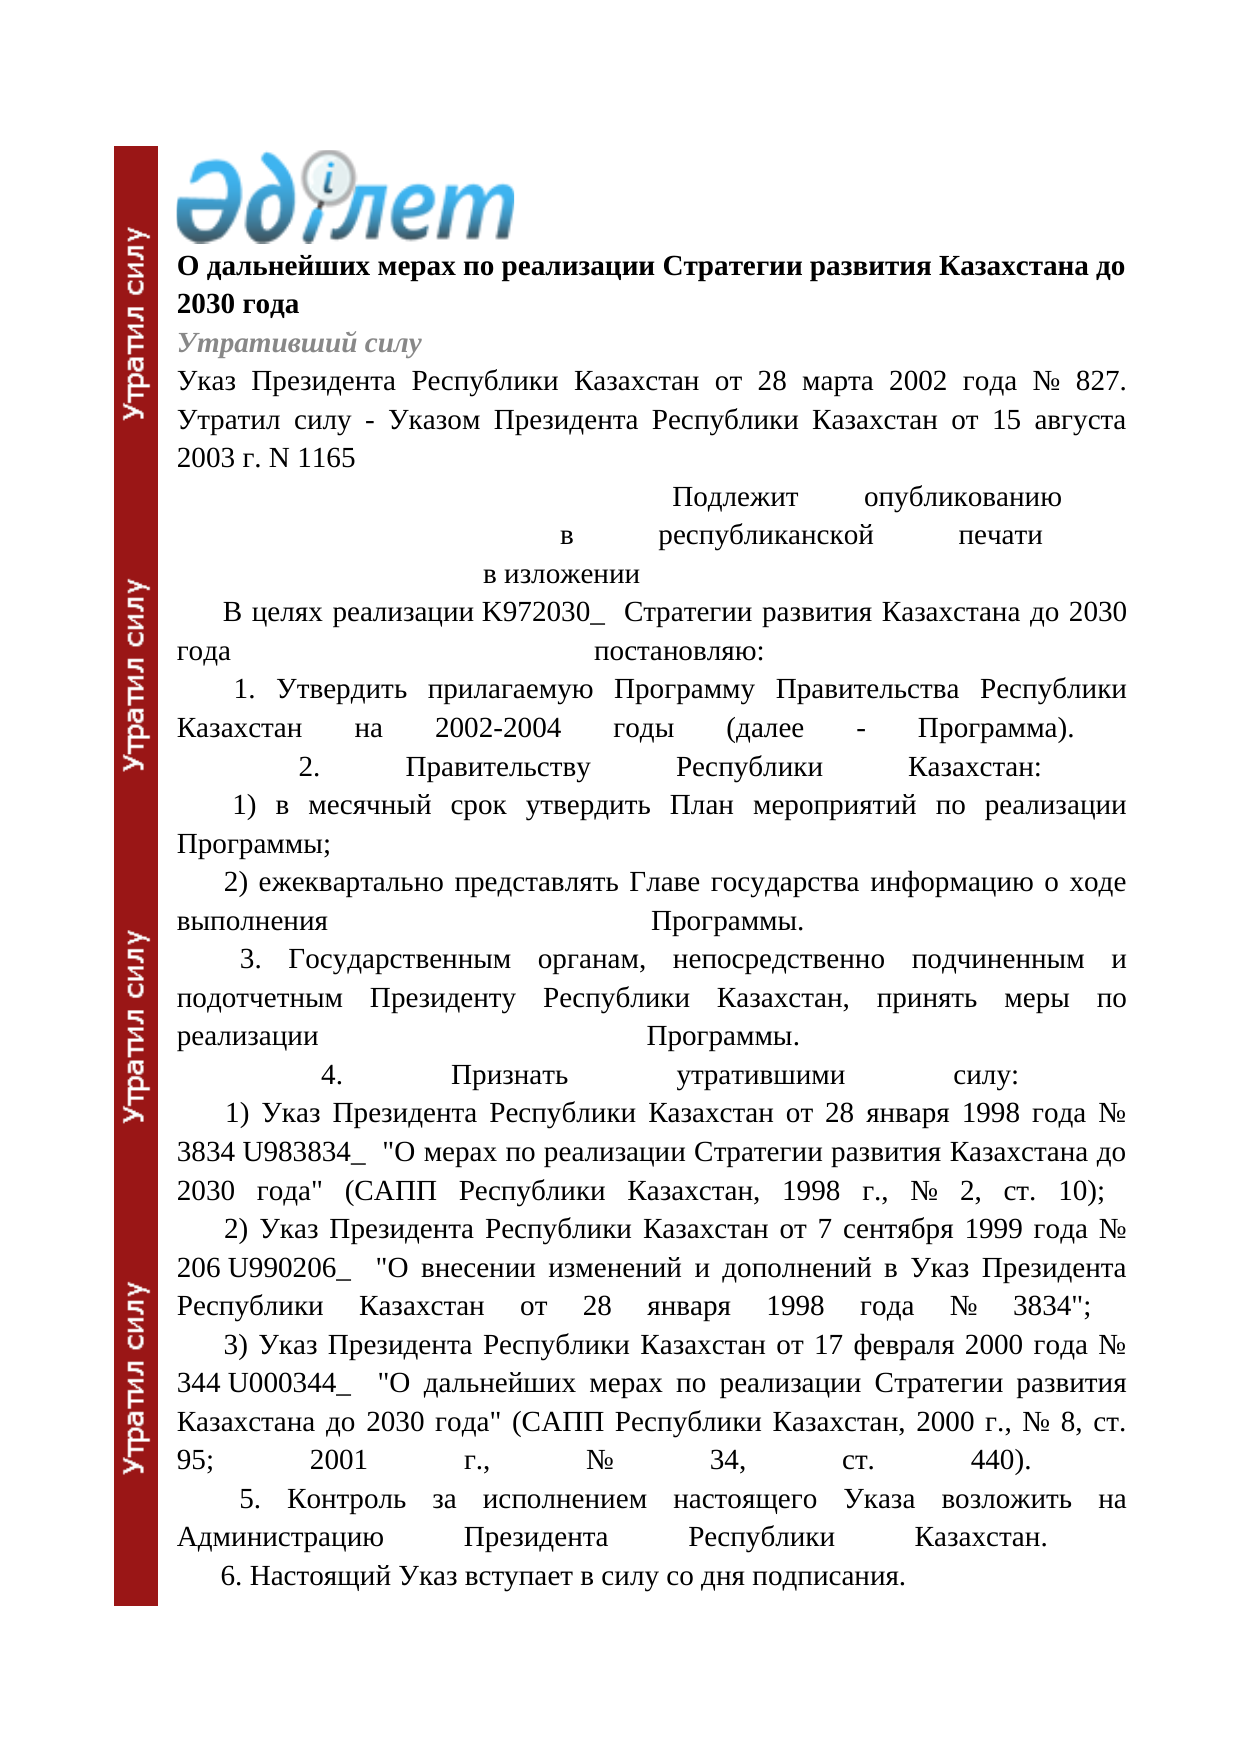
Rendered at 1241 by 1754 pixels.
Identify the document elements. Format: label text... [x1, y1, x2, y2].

picture [114, 146, 158, 248]
text Подлежит опубликованию в республиканской печати в изложении [112, 479, 1128, 589]
text В целях реализации K972030_ Стратегии развития Казахстана до 2030 года постановляю: 1. Утвердить прилагаемую Программу Правительства Республики Казахстан на 2002-2004 годы (далее - Программа). 2. Правительству Республики Казахстан: 1) в месячный срок утвердить План мероприятий по реализации Программы; 2) ежеквартально представлять Главе государства информацию о ходе выполнения Программы. 3. Государственным органам, непосредственно подчиненным и подотчетным Президенту Республики Казахстан, принять меры по реализации Программы. 4. Признать утратившими силу: 1) Указ Президента Республики Казахстан от 28 января 1998 года № 3834 U983834_ "О мерах по реализации Стратегии развития Казахстана до 2030 года" (САПП Республики Казахстан, 1998 г., № 2, ст. 10); 2) Указ Президента Республики Казахстан от 7 сентября 1999 года № 206 U990206_ "О внесении изменений и дополнений в Указ Президента Республики Казахстан от 28 января 1998 года № 3834"; 3) Указ Президента Республики Казахстан от 17 февраля 2000 года № 344 U000344_ "О дальнейших мерах по реализации Стратегии развития Казахстана до 2030 года" (САПП Республики Казахстан, 2000 г., № 8, ст. 95; 2001 г., № 34, ст. 440). 5. Контроль за исполнением настоящего Указа возложить на Администрацию Президента Республики Казахстан. 6. Настоящий Указ вступает в силу со дня подписания. [112, 594, 1128, 1592]
text Указ Президента Республики Казахстан от 28 марта 2002 года № 827. Утратил силу - Указом Президента Республики Казахстан от 15 августа 2003 г. N 1165 [112, 363, 1128, 474]
picture [176, 150, 515, 244]
picture [114, 474, 158, 479]
text О дальнейших мерах по реализации Стратегии развития Казахстана до 2030 года [112, 248, 1128, 320]
picture [114, 589, 158, 594]
picture [114, 320, 158, 325]
picture [114, 358, 158, 363]
text Утративший силу [112, 325, 1128, 358]
picture [114, 1592, 158, 1606]
